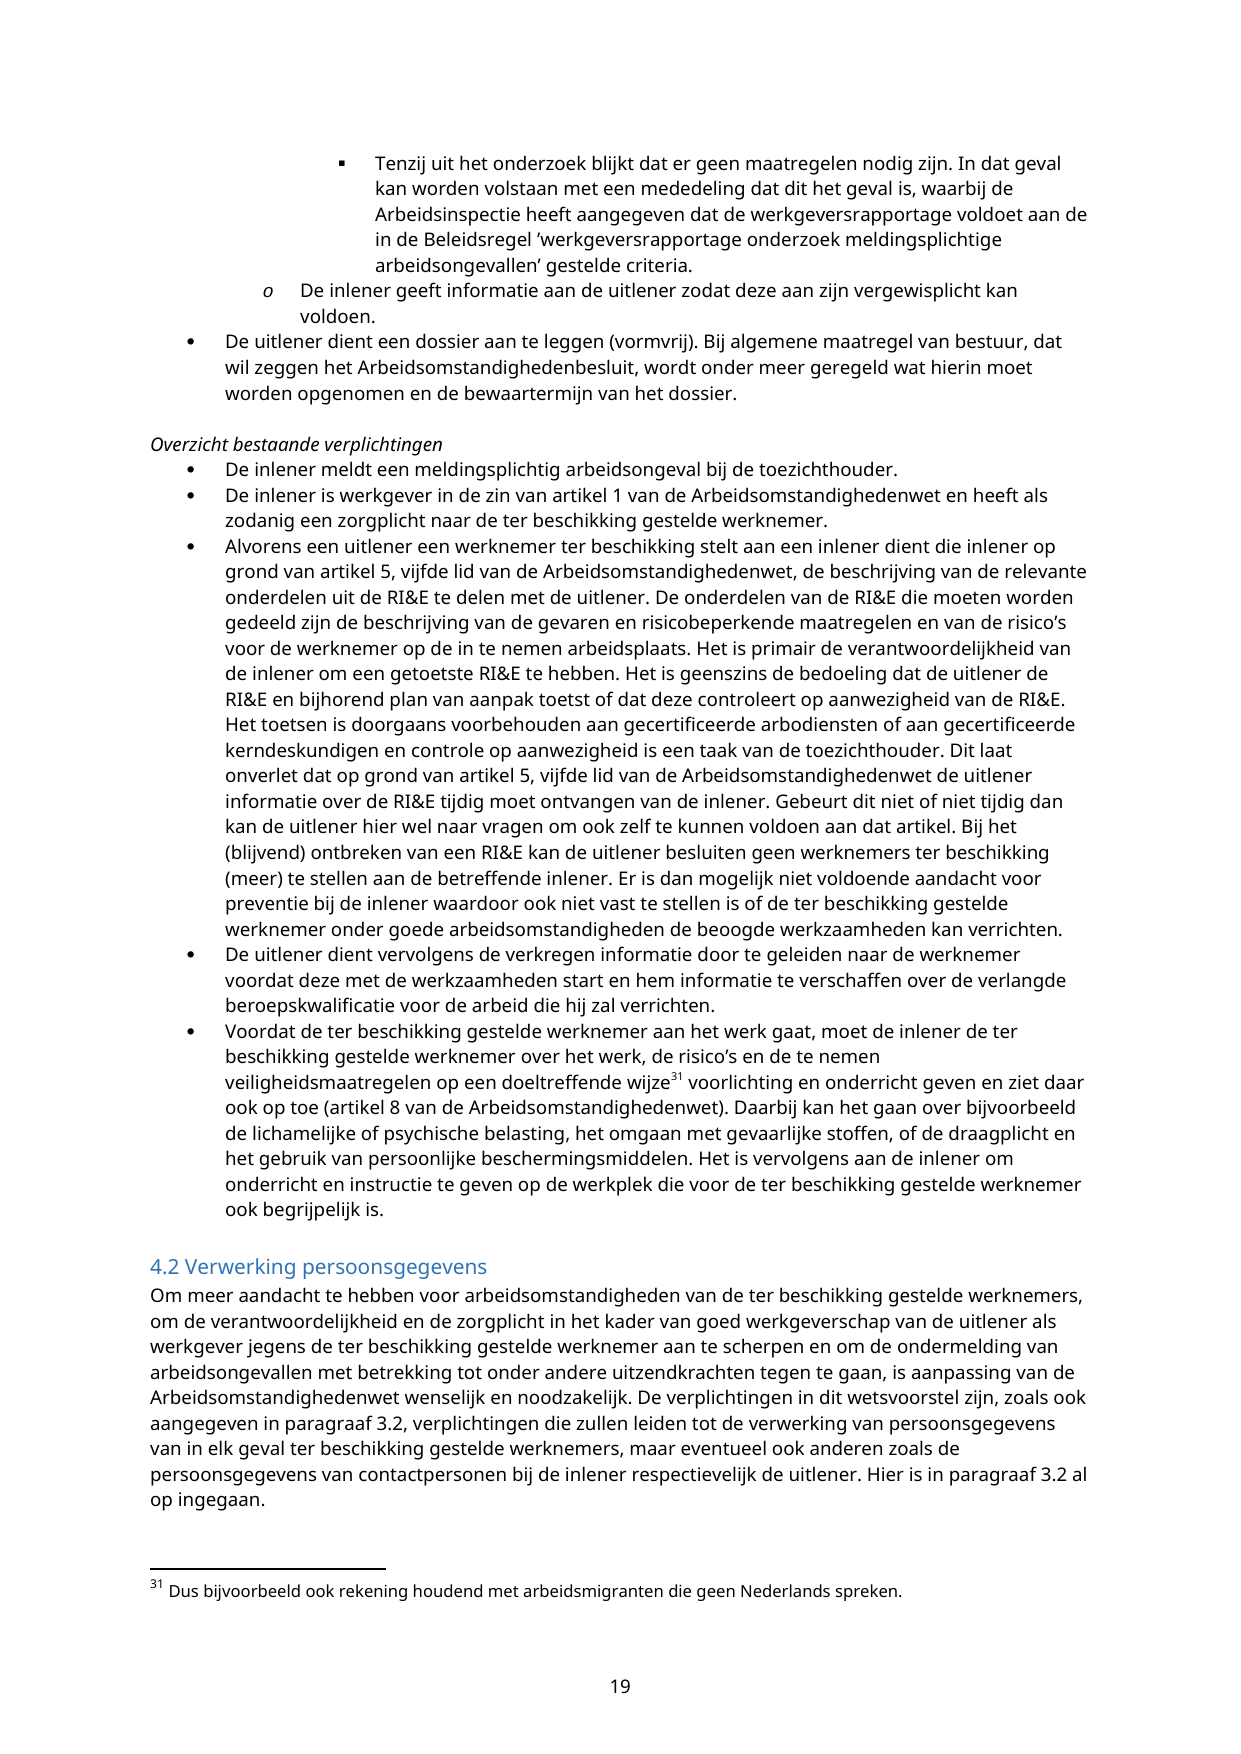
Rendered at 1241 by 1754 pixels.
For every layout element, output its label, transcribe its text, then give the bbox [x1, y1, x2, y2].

subtitle 4.2 Verwerking persoonsgegevens [150, 1252, 1090, 1280]
list De inlener is werkgever in de zin van artikel 1 van de Arbeidsomstandighedenwet en heeft als zodanig een zorgplicht naar de ter beschikking gestelde werknemer. [187, 482, 1090, 533]
list De inlener meldt een meldingsplichtig arbeidsongeval bij de toezichthouder. [187, 456, 1090, 482]
text Overzicht bestaande verplichtingen [150, 431, 1090, 456]
list Tenzij uit het onderzoek blijkt dat er geen maatregelen nodig zijn. In dat geval kan worden volstaan met een mededeling dat dit het geval is, waarbij de Arbeidsinspectie heeft aangegeven dat de werkgeversrapportage voldoet aan de in de Beleidsregel ’werkgeversrapportage onderzoek meldingsplichtige arbeidsongevallen’ gestelde criteria. [337, 150, 1090, 278]
list De inlener geeft informatie aan de uitlener zodat deze aan zijn vergewisplicht kan voldoen. [262, 278, 1090, 329]
list Voordat de ter beschikking gestelde werknemer aan het werk gaat, moet de inlener de ter beschikking gestelde werknemer over het werk, de risico’s en de te nemen veiligheidsmaatregelen op een doeltreffende wijze voorlichting en onderricht geven en ziet daar ook op toe (artikel 8 van de Arbeidsomstandighedenwet). Daarbij kan het gaan over bijvoorbeeld de lichamelijke of psychische belasting, het omgaan met gevaarlijke stoffen, of de draagplicht en het gebruik van persoonlijke beschermingsmiddelen. Het is vervolgens aan de inlener om onderricht en instructie te geven op de werkplek die voor de ter beschikking gestelde werknemer ook begrijpelijk is. [187, 1018, 1090, 1222]
list Alvorens een uitlener een werknemer ter beschikking stelt aan een inlener dient die inlener op grond van artikel 5, vijfde lid van de Arbeidsomstandighedenwet, de beschrijving van de relevante onderdelen uit de RI&E te delen met de uitlener. De onderdelen van de RI&E die moeten worden gedeeld zijn de beschrijving van de gevaren en risicobeperkende maatregelen en van de risico’s voor de werknemer op de in te nemen arbeidsplaats. Het is primair de verantwoordelijkheid van de inlener om een getoetste RI&E te hebben. Het is geenszins de bedoeling dat de uitlener de RI&E en bijhorend plan van aanpak toetst of dat deze controleert op aanwezigheid van de RI&E. Het toetsen is doorgaans voorbehouden aan gecertificeerde arbodiensten of aan gecertificeerde kerndeskundigen en controle op aanwezigheid is een taak van de toezichthouder. Dit laat onverlet dat op grond van artikel 5, vijfde lid van de Arbeidsomstandighedenwet de uitlener informatie over de RI&E tijdig moet ontvangen van de inlener. Gebeurt dit niet of niet tijdig dan kan de uitlener hier wel naar vragen om ook zelf te kunnen voldoen aan dat artikel. Bij het (blijvend) ontbreken van een RI&E kan de uitlener besluiten geen werknemers ter beschikking (meer) te stellen aan de betreffende inlener. Er is dan mogelijk niet voldoende aandacht voor preventie bij de inlener waardoor ook niet vast te stellen is of de ter beschikking gestelde werknemer onder goede arbeidsomstandigheden de beoogde werkzaamheden kan verrichten. [187, 533, 1090, 941]
list De uitlener dient vervolgens de verkregen informatie door te geleiden naar de werknemer voordat deze met de werkzaamheden start en hem informatie te verschaffen over de verlangde beroepskwalificatie voor de arbeid die hij zal verrichten. [187, 941, 1090, 1018]
list De uitlener dient een dossier aan te leggen (vormvrij). Bij algemene maatregel van bestuur, dat wil zeggen het Arbeidsomstandighedenbesluit, wordt onder meer geregeld wat hierin moet worden opgenomen en de bewaartermijn van het dossier. [187, 329, 1090, 405]
text Om meer aandacht te hebben voor arbeidsomstandigheden van de ter beschikking gestelde werknemers, om de verantwoordelijkheid en de zorgplicht in het kader van goed werkgeverschap van de uitlener als werkgever jegens de ter beschikking gestelde werknemer aan te scherpen en om de ondermelding van arbeidsongevallen met betrekking tot onder andere uitzendkrachten tegen te gaan, is aanpassing van de Arbeidsomstandighedenwet wenselijk en noodzakelijk. De verplichtingen in dit wetsvoorstel zijn, zoals ook aangegeven in paragraaf 3.2, verplichtingen die zullen leiden tot de verwerking van persoonsgegevens van in elk geval ter beschikking gestelde werknemers, maar eventueel ook anderen zoals de persoonsgegevens van contactpersonen bij de inlener respectievelijk de uitlener. Hier is in paragraaf 3.2 al op ingegaan. [150, 1282, 1090, 1512]
